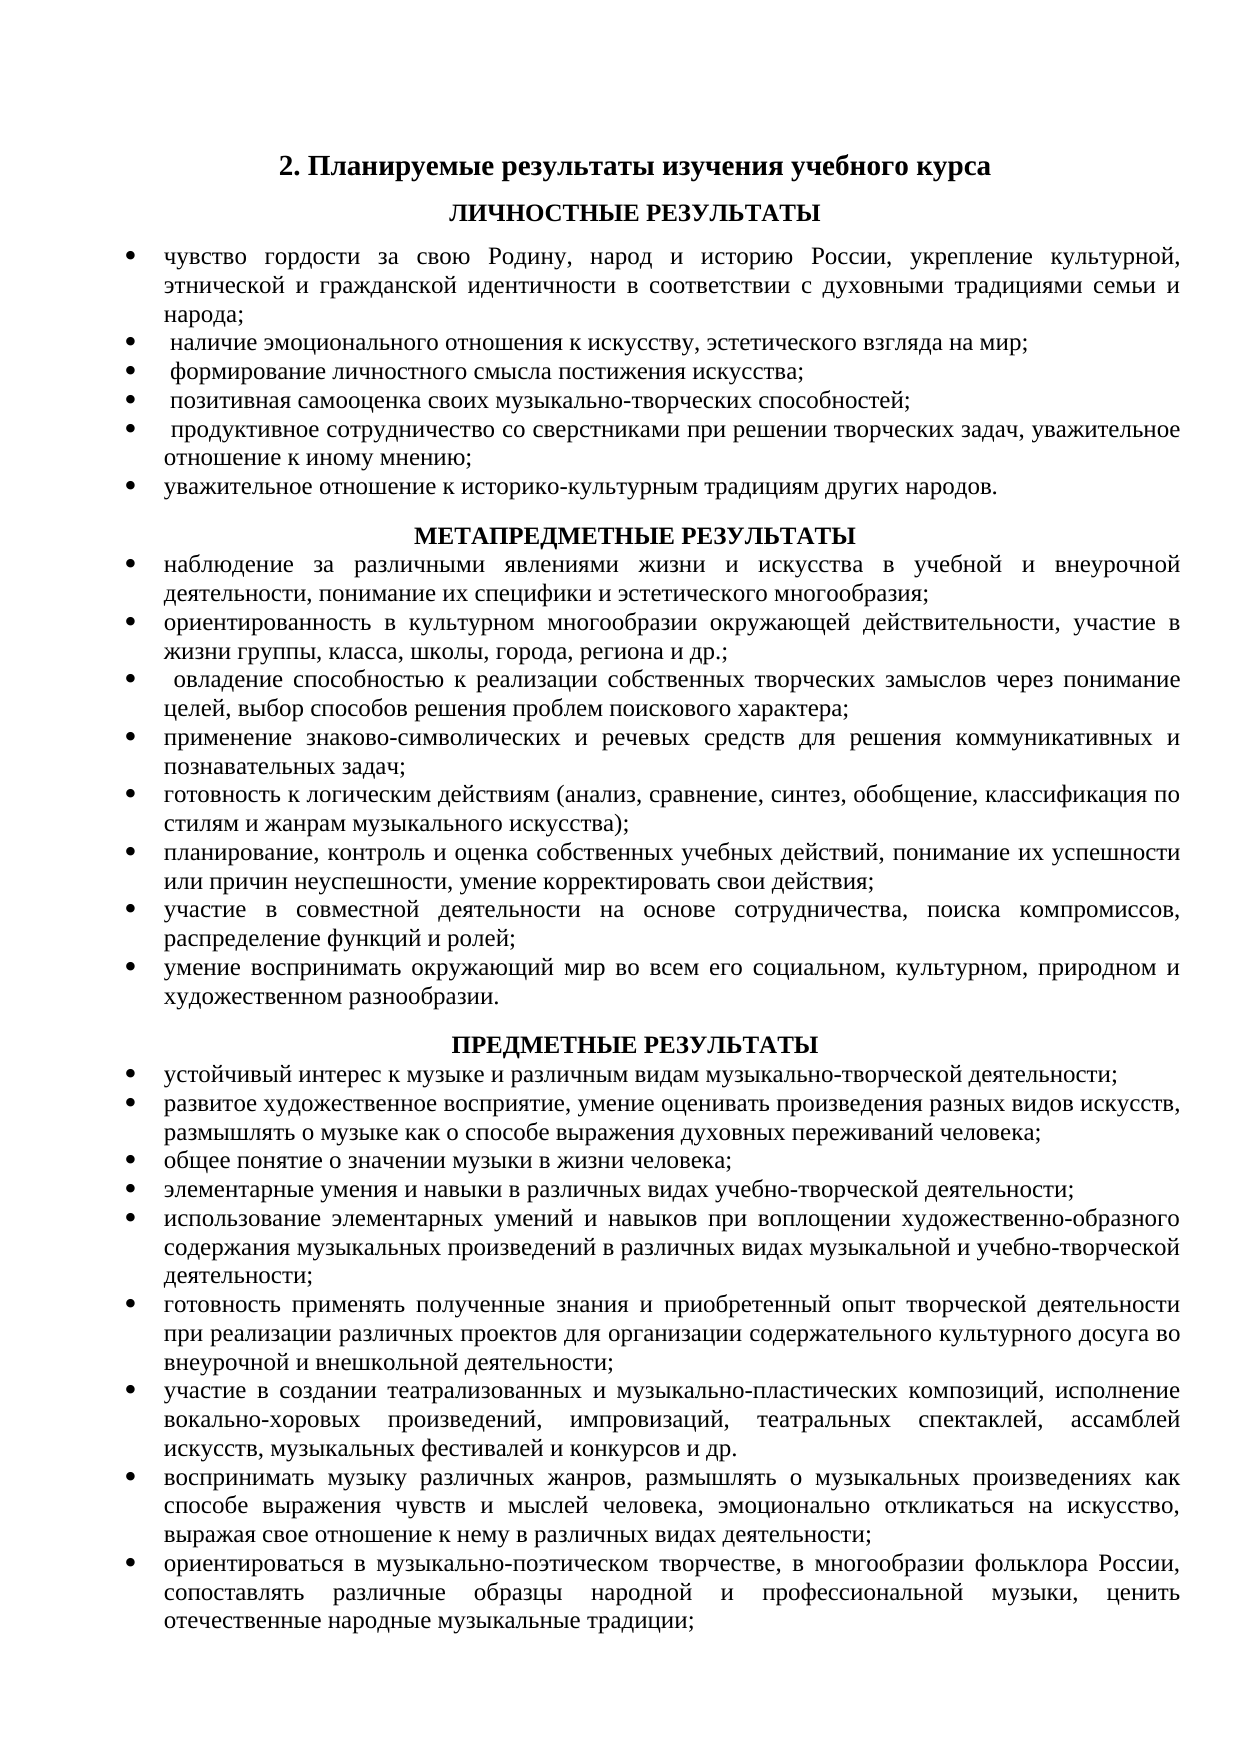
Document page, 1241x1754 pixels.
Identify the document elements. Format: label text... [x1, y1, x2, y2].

list формирование личностного смысла постижения искусства; [126, 356, 1181, 385]
list чувство гордости за свою Родину, народ и историю России, укрепление культурной, этнической и гражданской идентичности в соответствии с духовными традициями семьи и народа; [126, 241, 1181, 327]
list участие в совместной деятельности на основе сотрудничества, поиска компромиссов, распределение функций и ролей; [126, 894, 1181, 952]
list наличие эмоционального отношения к искусству, эстетического взгляда на мир; [126, 327, 1181, 356]
list общее понятие о значении музыки в жизни человека; [126, 1145, 1181, 1174]
list развитое художественное восприятие, умение оценивать произведения разных видов искусств, размышлять о музыке как о способе выражения духовных переживаний человека; [126, 1088, 1181, 1145]
list ориентированность в культурном многообразии окружающей действительности, участие в жизни группы, класса, школы, города, региона и др.; [126, 607, 1181, 664]
list применение знаково-символических и речевых средств для решения коммуникативных и познавательных задач; [126, 722, 1181, 779]
list использование элементарных умений и навыков при воплощении художественно-образного содержания музыкальных произведений в различных видах музыкальной и учебно-творческой деятельности; [126, 1203, 1181, 1289]
list умение воспринимать окружающий мир во всем его социальном, культурном, природном и художественном разнообразии. [126, 952, 1181, 1009]
list элементарные умения и навыки в различных видах учебно-творческой деятельности; [126, 1174, 1181, 1203]
list готовность к логическим действиям (анализ, сравнение, синтез, обобщение, классификация по стилям и жанрам музыкального искусства); [126, 779, 1181, 837]
text 2. Планируемые результаты изучения учебного курса [89, 148, 1181, 181]
list овладение способностью к реализации собственных творческих замыслов через понимание целей, выбор способов решения проблем поискового характера; [126, 664, 1181, 722]
list готовность применять полученные знания и приобретенный опыт творческой деятельности при реализации различных проектов для организации содержательного культурного досуга во внеурочной и внешкольной деятельности; [126, 1289, 1181, 1375]
list позитивная самооценка своих музыкально-творческих способностей; [126, 385, 1181, 414]
list продуктивное сотрудничество со сверстниками при решении творческих задач, уважительное отношение к иному мнению; [126, 414, 1181, 471]
text ЛИЧНОСТНЫЕ РЕЗУЛЬТАТЫ [89, 198, 1181, 227]
list устойчивый интерес к музыке и различным видам музыкально-творческой деятельности; [126, 1059, 1181, 1088]
list ориентироваться в музыкально-поэтическом творчестве, в многообразии фольклора России, сопоставлять различные образцы народной и профессиональной музыки, ценить отечественные народные музыкальные традиции; [126, 1548, 1181, 1634]
list уважительное отношение к историко-культурным традициям других народов. [126, 471, 1181, 500]
list воспринимать музыку различных жанров, размышлять о музыкальных произведениях как способе выражения чувств и мыслей человека, эмоционально откликаться на искусство, выражая свое отношение к нему в различных видах деятельности; [126, 1462, 1181, 1548]
list планирование, контроль и оценка собственных учебных действий, понимание их успешности или причин неуспешности, умение корректировать свои действия; [126, 837, 1181, 894]
text ПРЕДМЕТНЫЕ РЕЗУЛЬТАТЫ [89, 1030, 1181, 1059]
text МЕТАПРЕДМЕТНЫЕ РЕЗУЛЬТАТЫ [89, 521, 1181, 549]
list участие в создании театрализованных и музыкально-пластических композиций, исполнение вокально-хоровых произведений, импровизаций, театральных спектаклей, ассамблей искусств, музыкальных фестивалей и конкурсов и др. [126, 1375, 1181, 1462]
list наблюдение за различными явлениями жизни и искусства в учебной и внеурочной деятельности, понимание их специфики и эстетического многообразия; [126, 549, 1181, 607]
